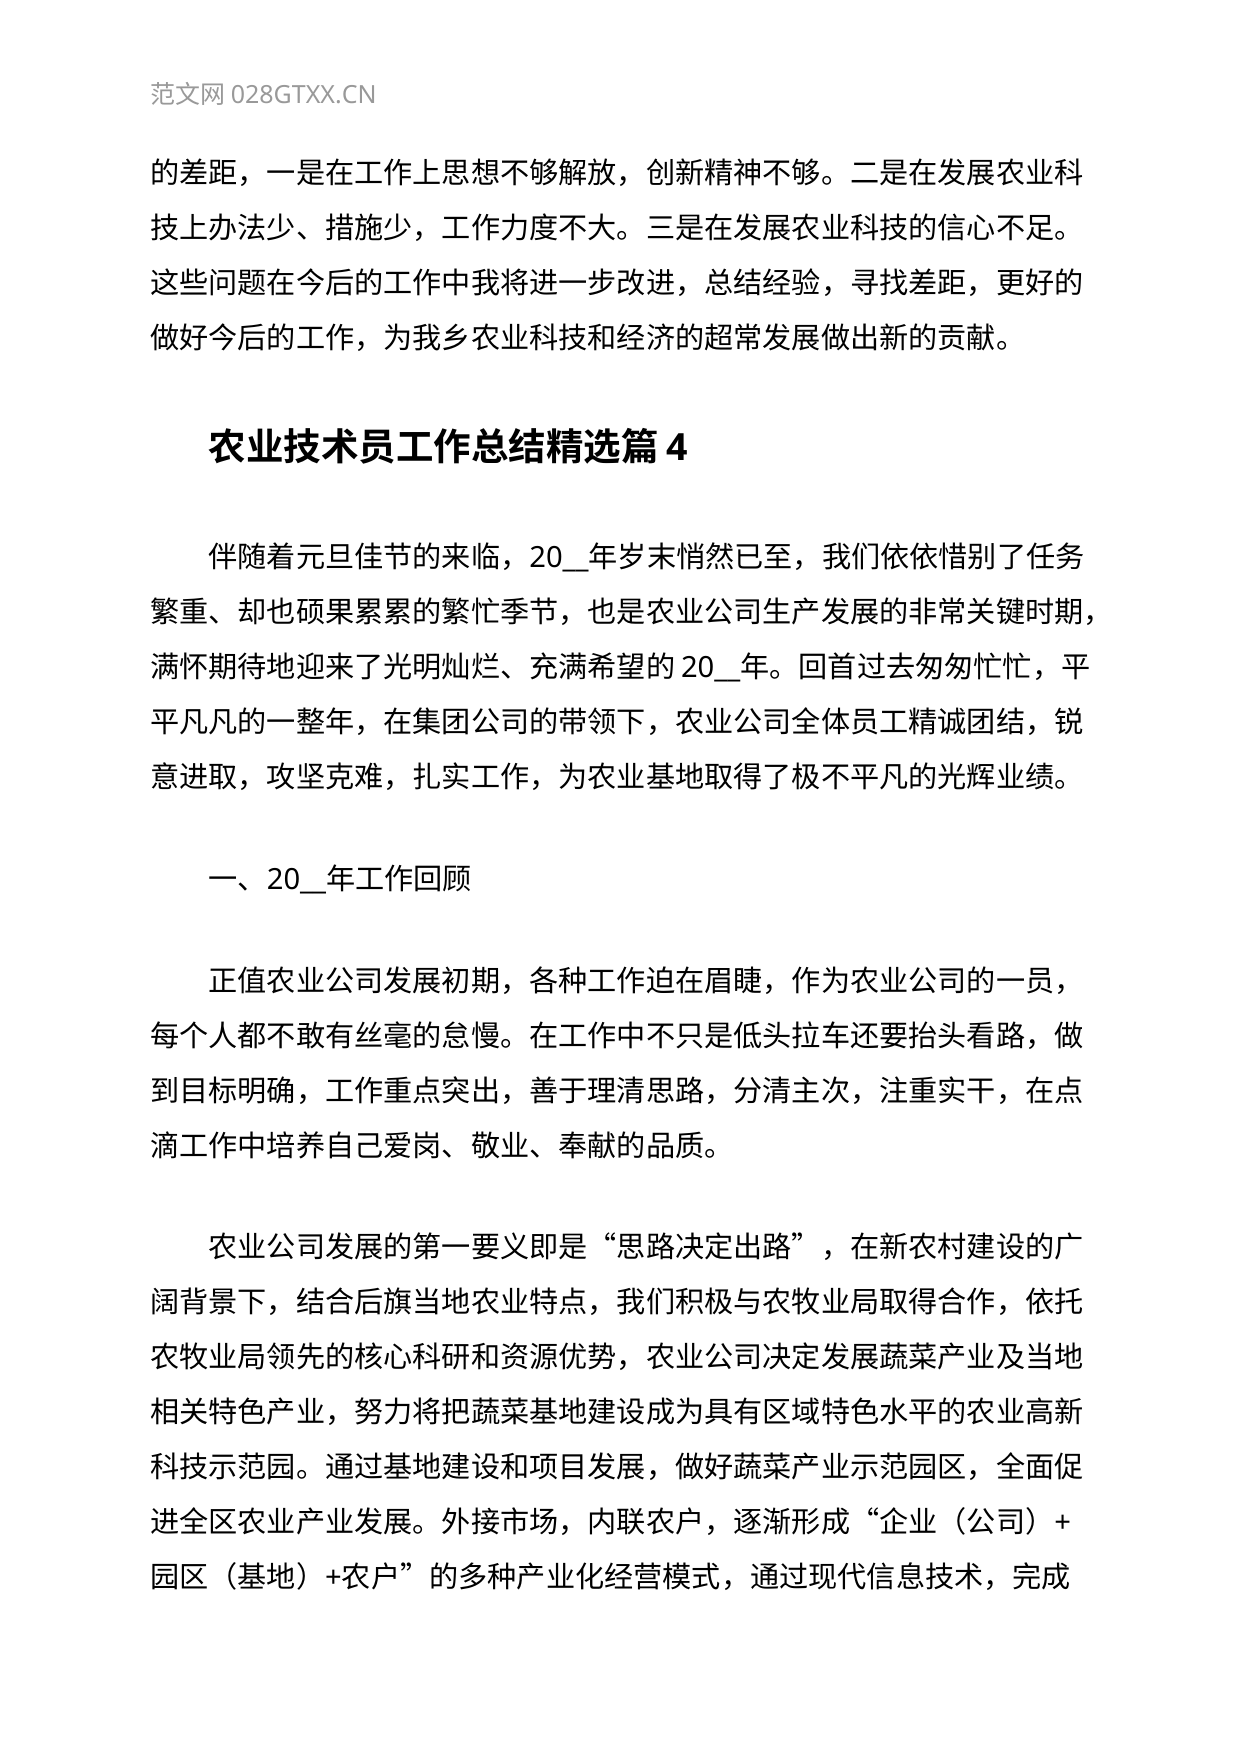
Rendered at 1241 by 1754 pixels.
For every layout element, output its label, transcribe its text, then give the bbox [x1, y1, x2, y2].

text 正值农业公司发展初期，各种工作迫在眉睫，作为农业公司的一员，每个人都不敢有丝毫的怠慢。在工作中不只是低头拉车还要抬头看路，做到目标明确，工作重点突出，善于理清思路，分清主次，注重实干，在点滴工作中培养自己爱岗、敬业、奉献的品质。 [150, 958, 1090, 1164]
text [150, 150, 1090, 357]
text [150, 1224, 1090, 1596]
text 伴随着元旦佳节的来临，20__年岁末悄然已至，我们依依惜别了任务繁重、却也硕果累累的繁忙季节，也是农业公司生产发展的非常关键时期，满怀期待地迎来了光明灿烂、充满希望的20__年。回首过去匆匆忙忙，平平凡凡的一整年，在集团公司的带领下，农业公司全体员工精诚团结，锐意进取，攻坚克难，扎实工作，为农业基地取得了极不平凡的光辉业绩。 [150, 534, 1090, 796]
text 农业技术员工作总结精选篇4 [150, 416, 1090, 471]
text 一、20__年工作回顾 [150, 856, 1090, 898]
